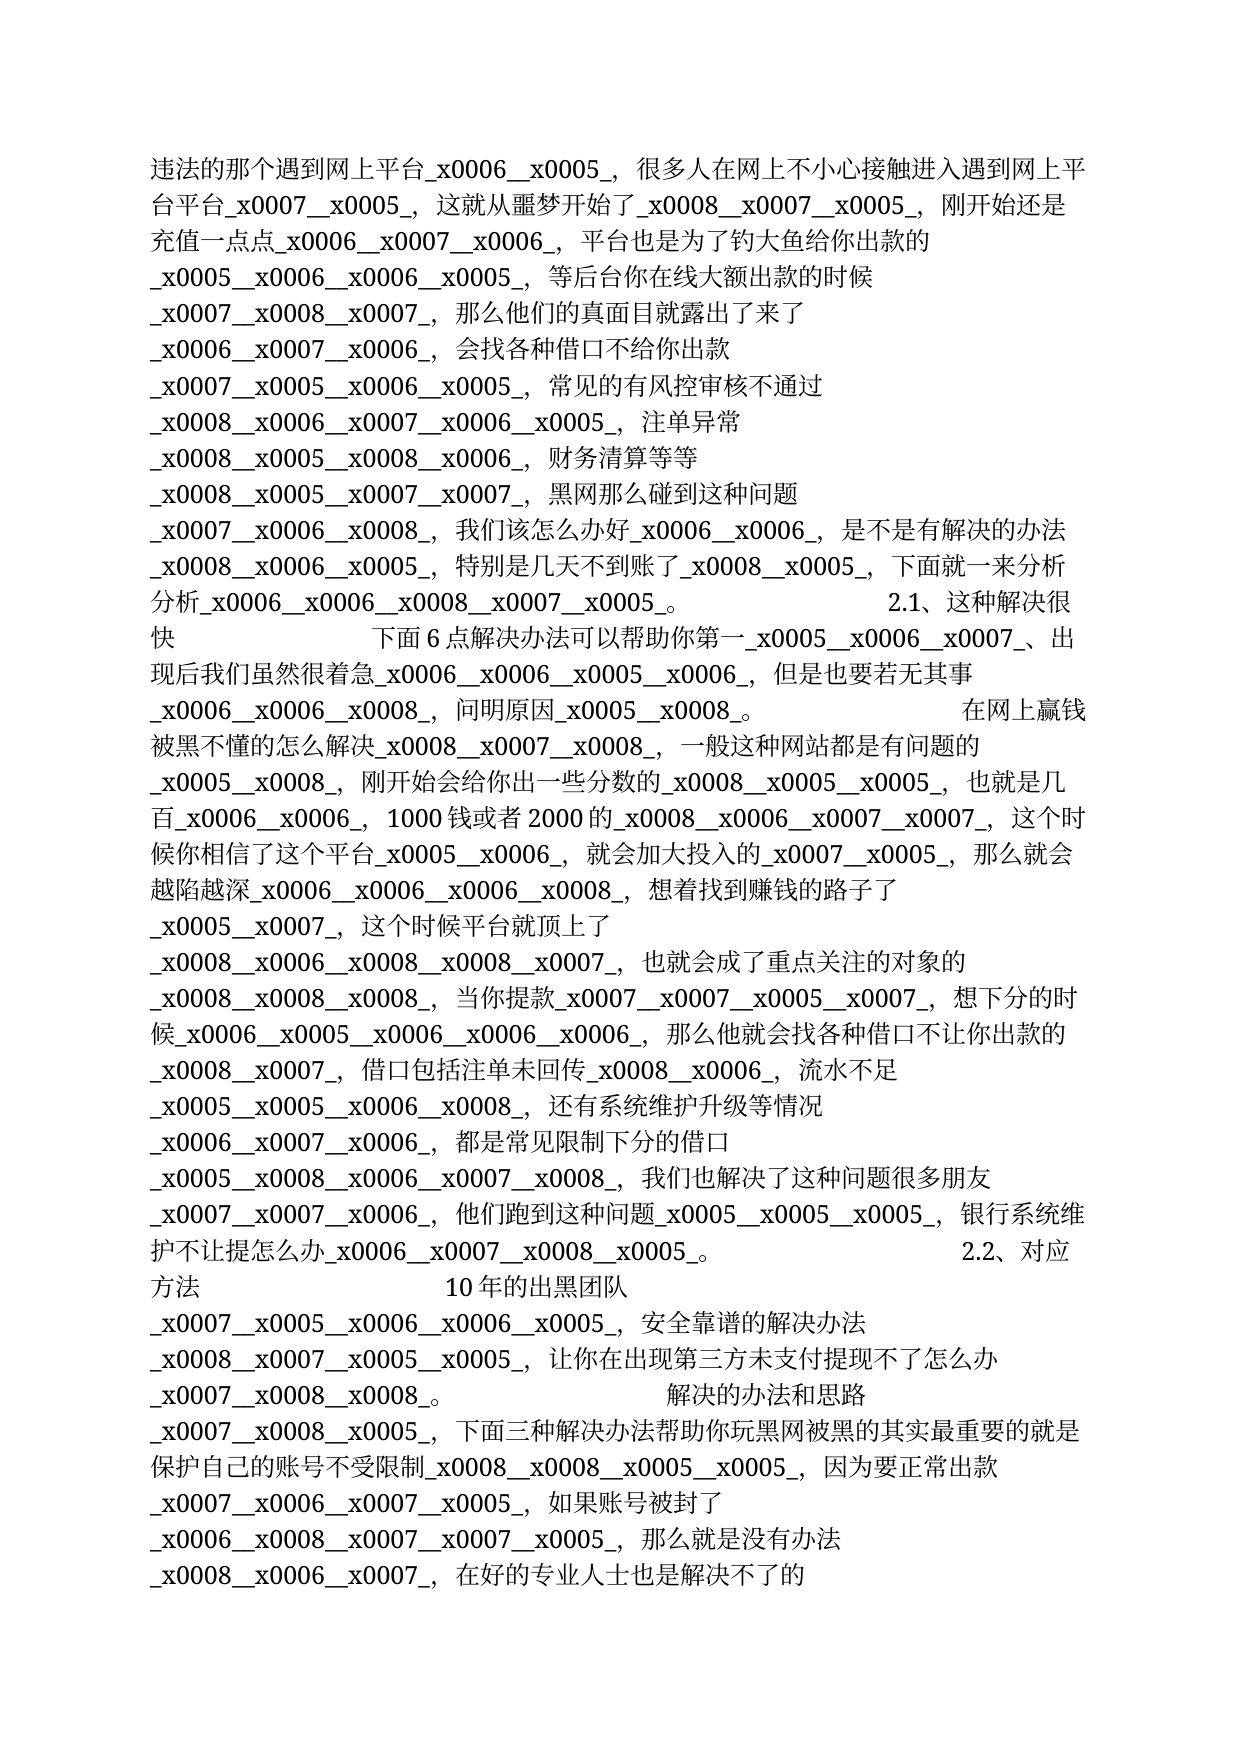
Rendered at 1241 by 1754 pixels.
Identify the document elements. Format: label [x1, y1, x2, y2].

text [150, 150, 1090, 1592]
